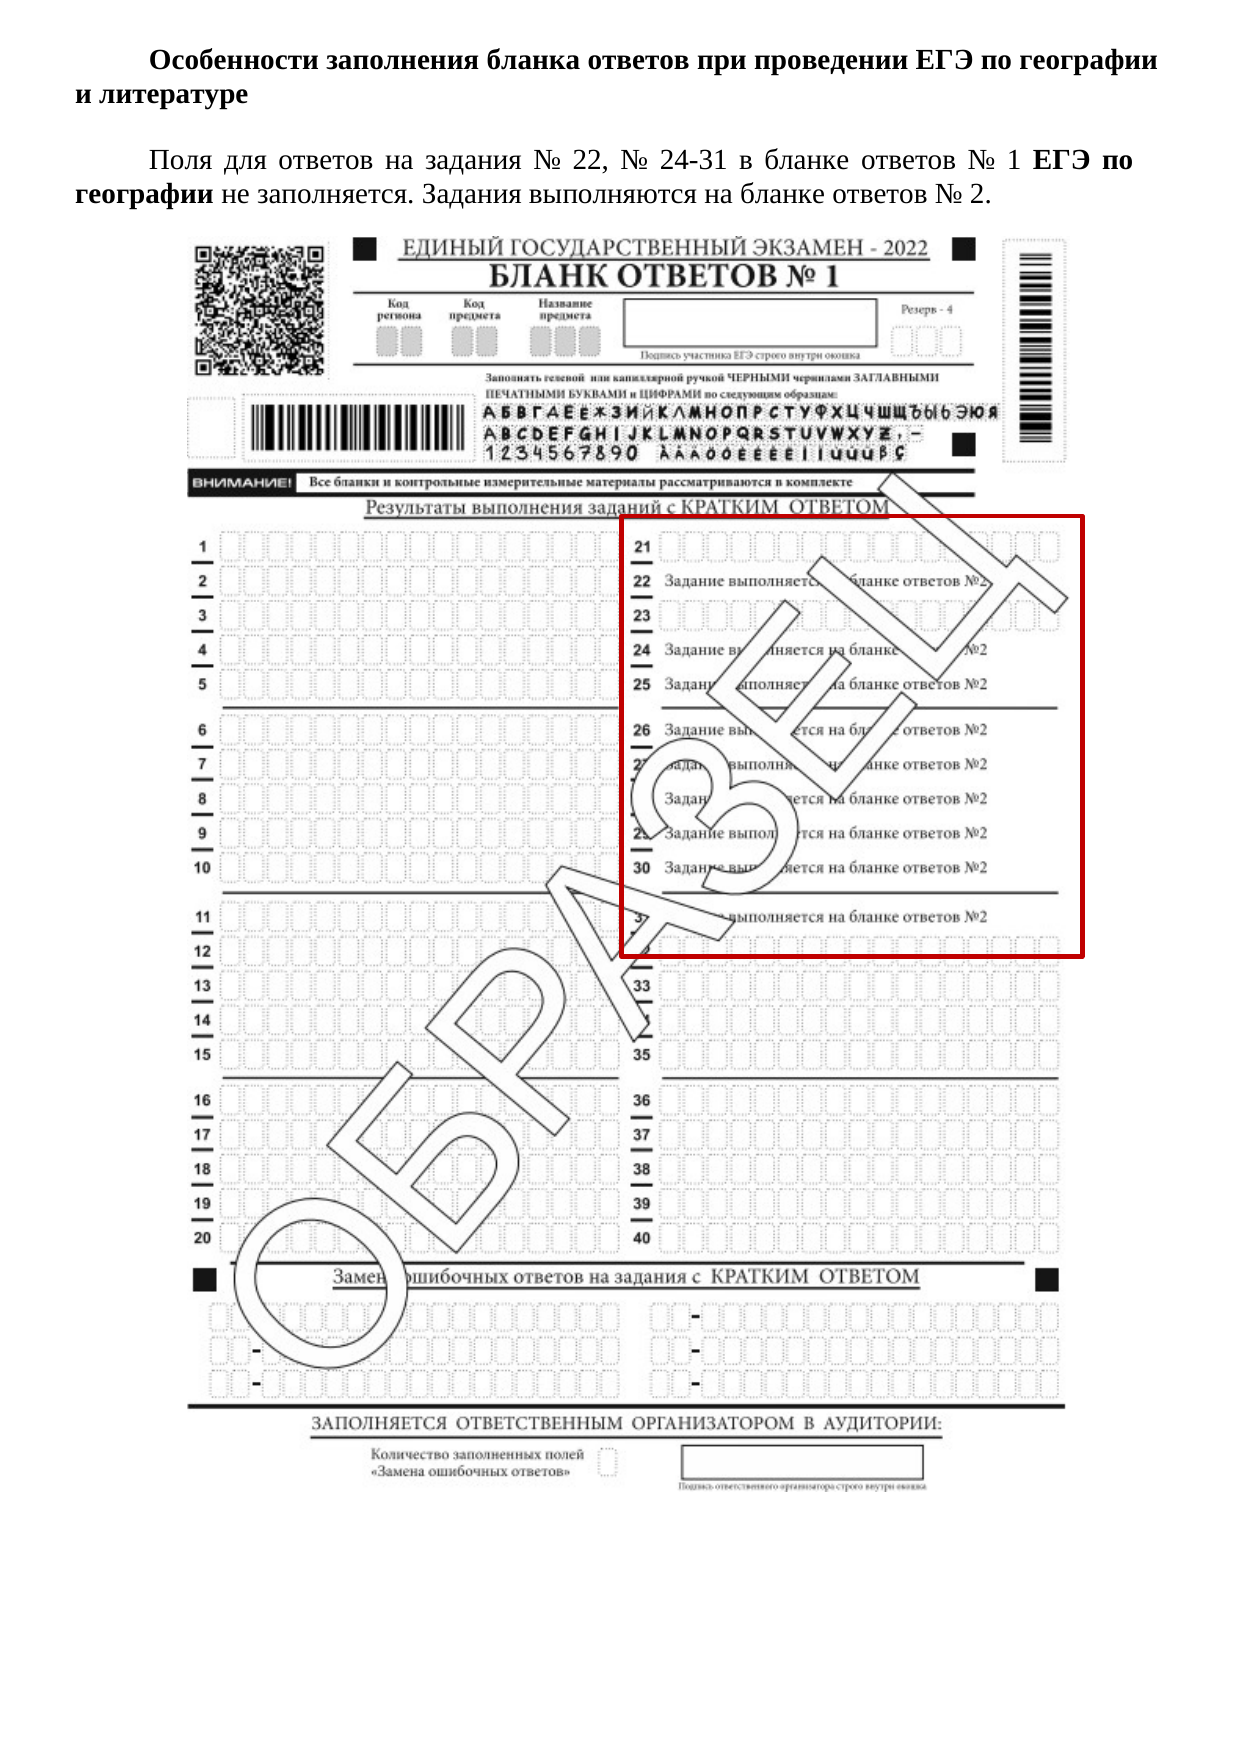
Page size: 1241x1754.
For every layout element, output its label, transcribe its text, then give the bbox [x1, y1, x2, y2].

picture [187, 236, 1070, 1492]
subtitle Особенности заполнения бланка ответов при проведении ЕГЭ по географии и литературе [75, 42, 1173, 109]
picture [624, 518, 1070, 954]
text Поля для ответов на задания № 22, № 24-31 в бланке ответов № 1 ЕГЭ по географии не заполняется. Задания выполняются на бланке ответов № 2. [75, 142, 1181, 209]
